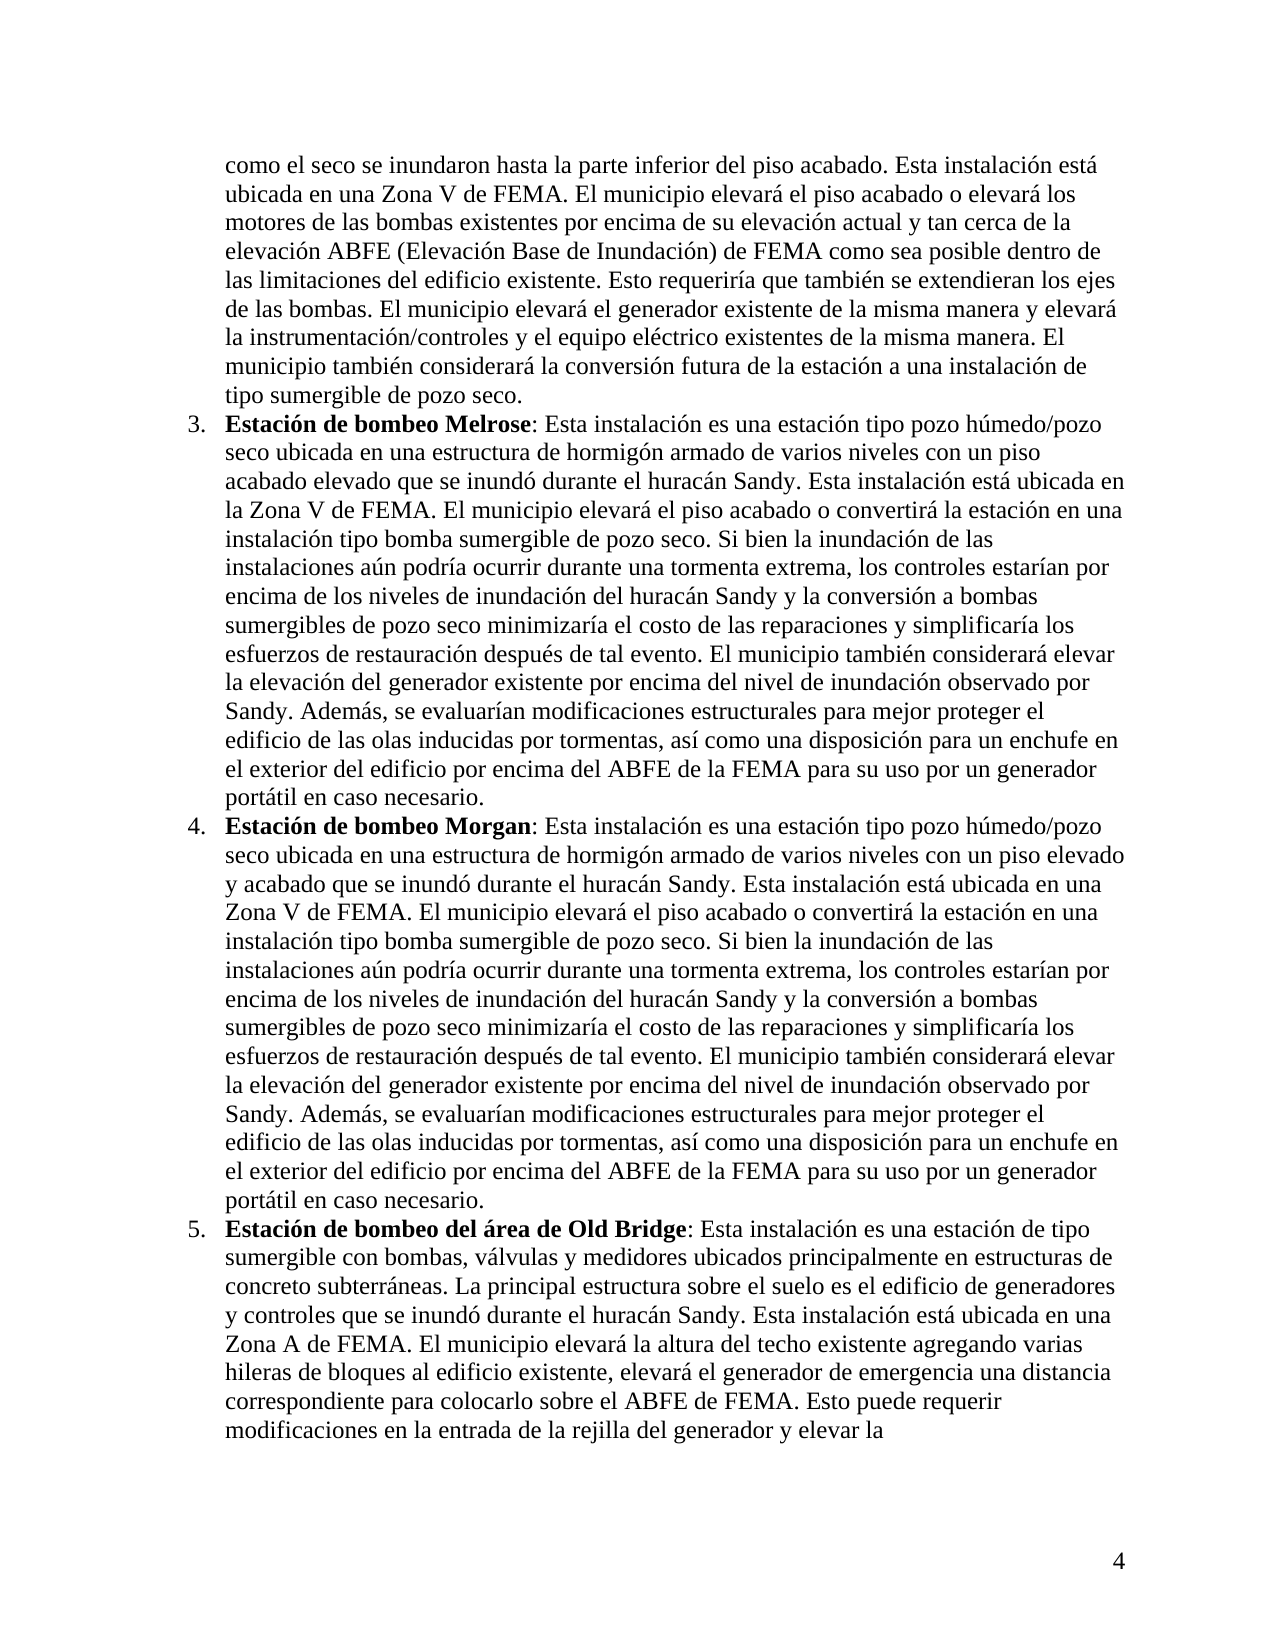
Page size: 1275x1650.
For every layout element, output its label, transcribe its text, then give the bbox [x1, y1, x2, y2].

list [187, 150, 1125, 409]
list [187, 1214, 1125, 1444]
list Estación de bombeo Melrose: Esta instalación es una estación tipo pozo húmedo/pozo seco ubicada en una estructura de hormigón armado de varios niveles con un piso acabado elevado que se inundó durante el huracán Sandy. Esta instalación está ubicada en la Zona V de FEMA. El municipio elevará el piso acabado o convertirá la estación en una instalación tipo bomba sumergible de pozo seco. Si bien la inundación de las instalaciones aún podría ocurrir durante una tormenta extrema, los controles estarían por encima de los niveles de inundación del huracán Sandy y la conversión a bombas sumergibles de pozo seco minimizaría el costo de las reparaciones y simplificaría los esfuerzos de restauración después de tal evento. El municipio también considerará elevar la elevación del generador existente por encima del nivel de inundación observado por Sandy. Además, se evaluarían modificaciones estructurales para mejor proteger el edificio de las olas inducidas por tormentas, así como una disposición para un enchufe en el exterior del edificio por encima del ABFE de la FEMA para su uso por un generador portátil en caso necesario. [187, 409, 1125, 811]
list Estación de bombeo Morgan: Esta instalación es una estación tipo pozo húmedo/pozo seco ubicada en una estructura de hormigón armado de varios niveles con un piso elevado y acabado que se inundó durante el huracán Sandy. Esta instalación está ubicada en una Zona V de FEMA. El municipio elevará el piso acabado o convertirá la estación en una instalación tipo bomba sumergible de pozo seco. Si bien la inundación de las instalaciones aún podría ocurrir durante una tormenta extrema, los controles estarían por encima de los niveles de inundación del huracán Sandy y la conversión a bombas sumergibles de pozo seco minimizaría el costo de las reparaciones y simplificaría los esfuerzos de restauración después de tal evento. El municipio también considerará elevar la elevación del generador existente por encima del nivel de inundación observado por Sandy. Además, se evaluarían modificaciones estructurales para mejor proteger el edificio de las olas inducidas por tormentas, así como una disposición para un enchufe en el exterior del edificio por encima del ABFE de la FEMA para su uso por un generador portátil en caso necesario. [187, 811, 1125, 1214]
